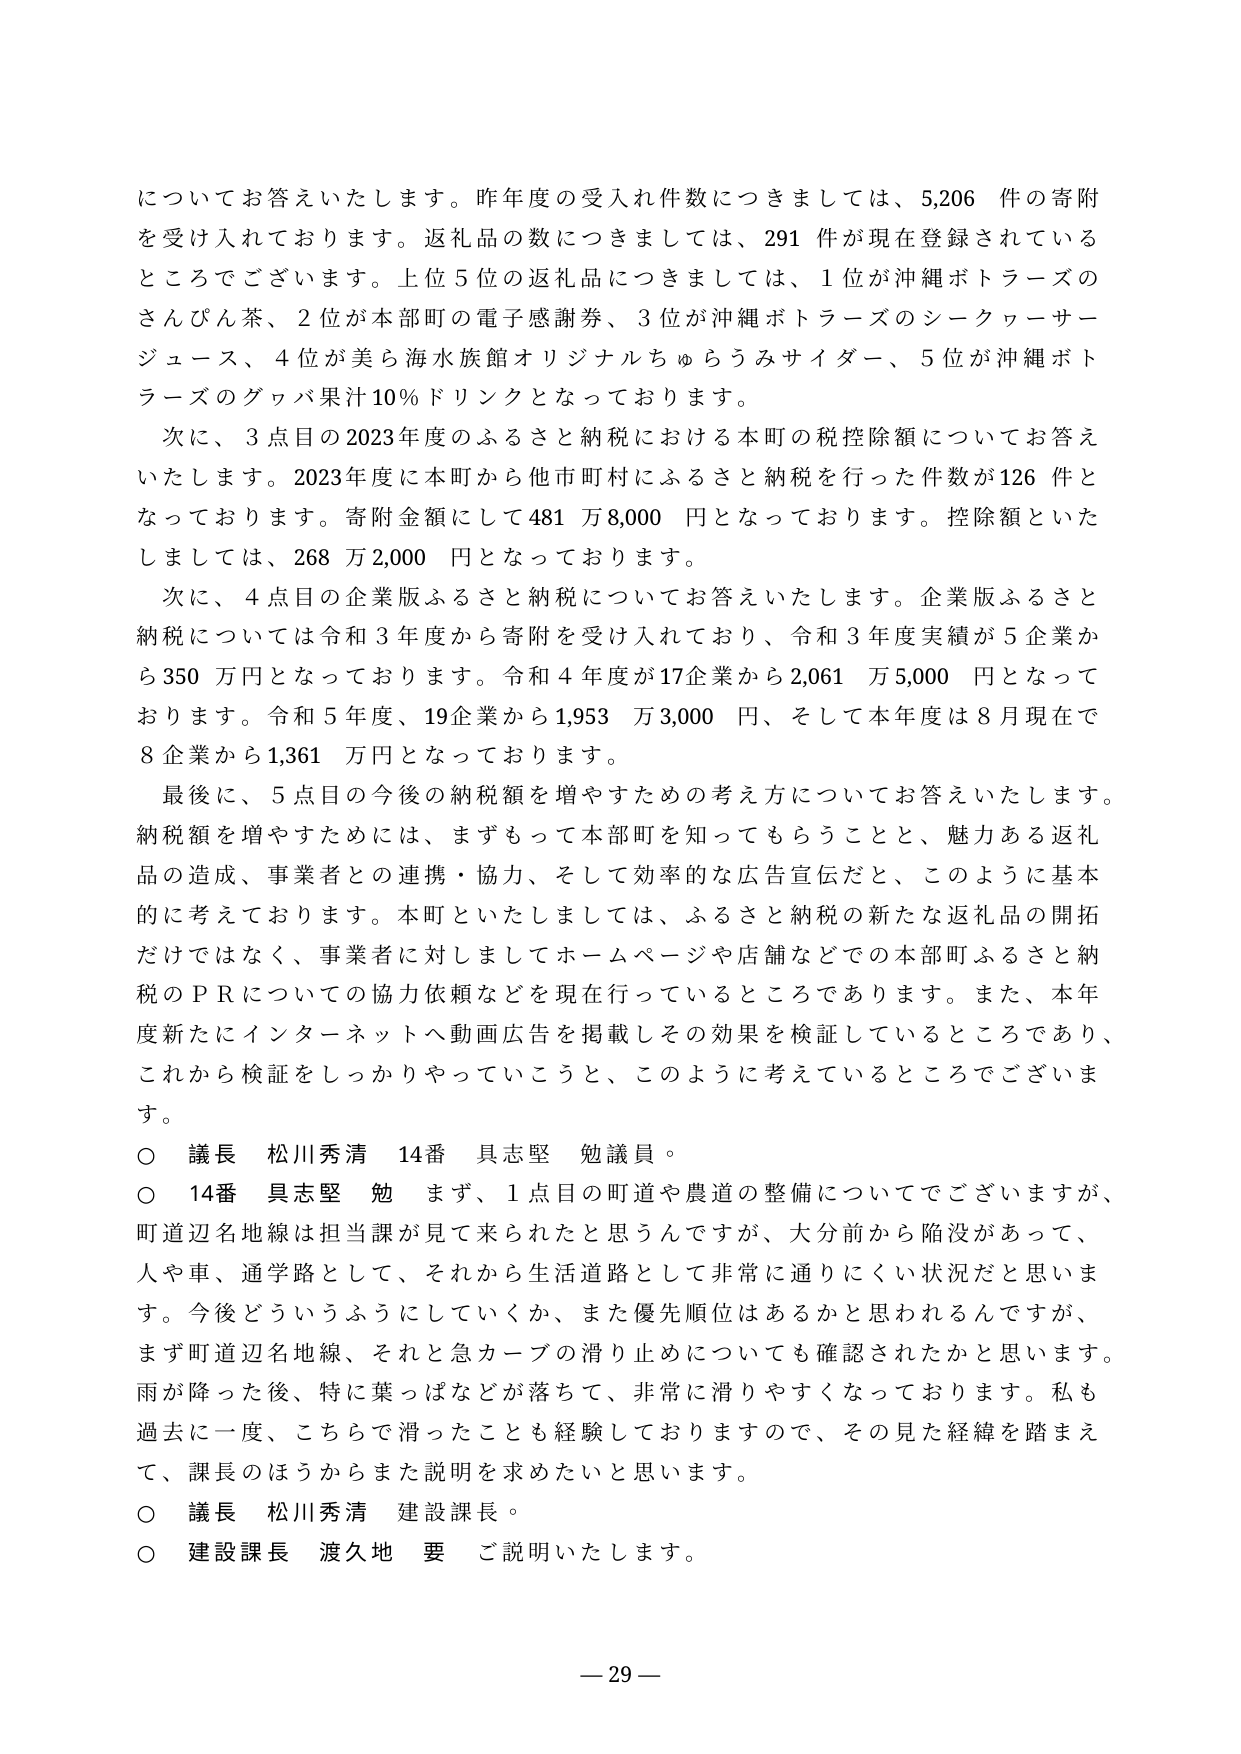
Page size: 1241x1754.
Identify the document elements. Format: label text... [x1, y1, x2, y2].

text ○ 議長 松川秀清 建設課長。 [136, 1491, 1104, 1531]
text 次に、３点目の2023年度のふるさと納税における本町の税控除額についてお答えいたします。2023年度に本町から他市町村にふるさと納税を行った件数が126件となっております。寄附金額にして481万8,000円となっております。控除額といたしましては、268万2,000円となっております。 [136, 416, 1104, 576]
text ○ 議長 松川秀清 14番 具志堅 勉議員。 [136, 1133, 1104, 1172]
text ○ 14番 具志堅 勉 まず、１点目の町道や農道の整備についてでございますが、町道辺名地線は担当課が見て来られたと思うんですが、大分前から陥没があって、人や車、通学路として、それから生活道路として非常に通りにくい状況だと思います。今後どういうふうにしていくか、また優先順位はあるかと思われるんですが、まず町道辺名地線、それと急カーブの滑り止めについても確認されたかと思います。雨が降った後、特に葉っぱなどが落ちて、非常に滑りやすくなっております。私も過去に一度、こちらで滑ったことも経験しておりますので、その見た経緯を踏まえて、課長のほうからまた説明を求めたいと思います。 [136, 1172, 1104, 1491]
text 次に、４点目の企業版ふるさと納税についてお答えいたします。企業版ふるさと納税については令和３年度から寄附を受け入れており、令和３年度実績が５企業から350万円となっております。令和４年度が17企業から2,061万5,000円となっております。令和５年度、19企業から1,953万3,000円、そして本年度は８月現在で８企業から1,361万円となっております。 [136, 576, 1104, 774]
text 最後に、５点目の今後の納税額を増やすための考え方についてお答えいたします。納税額を増やすためには、まずもって本部町を知ってもらうことと、魅力ある返礼品の造成、事業者との連携・協力、そして効率的な広告宣伝だと、このように基本的に考えております。本町といたしましては、ふるさと納税の新たな返礼品の開拓だけではなく、事業者に対しましてホームページや店舗などでの本部町ふるさと納税のＰＲについての協力依頼などを現在行っているところであります。また、本年度新たにインターネットへ動画広告を掲載しその効果を検証しているところであり、これから検証をしっかりやっていこうと、このように考えているところでございます。 [136, 774, 1104, 1133]
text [136, 178, 1104, 416]
text ○ 建設課長 渡久地 要 ご説明いたします。 [136, 1531, 1104, 1570]
